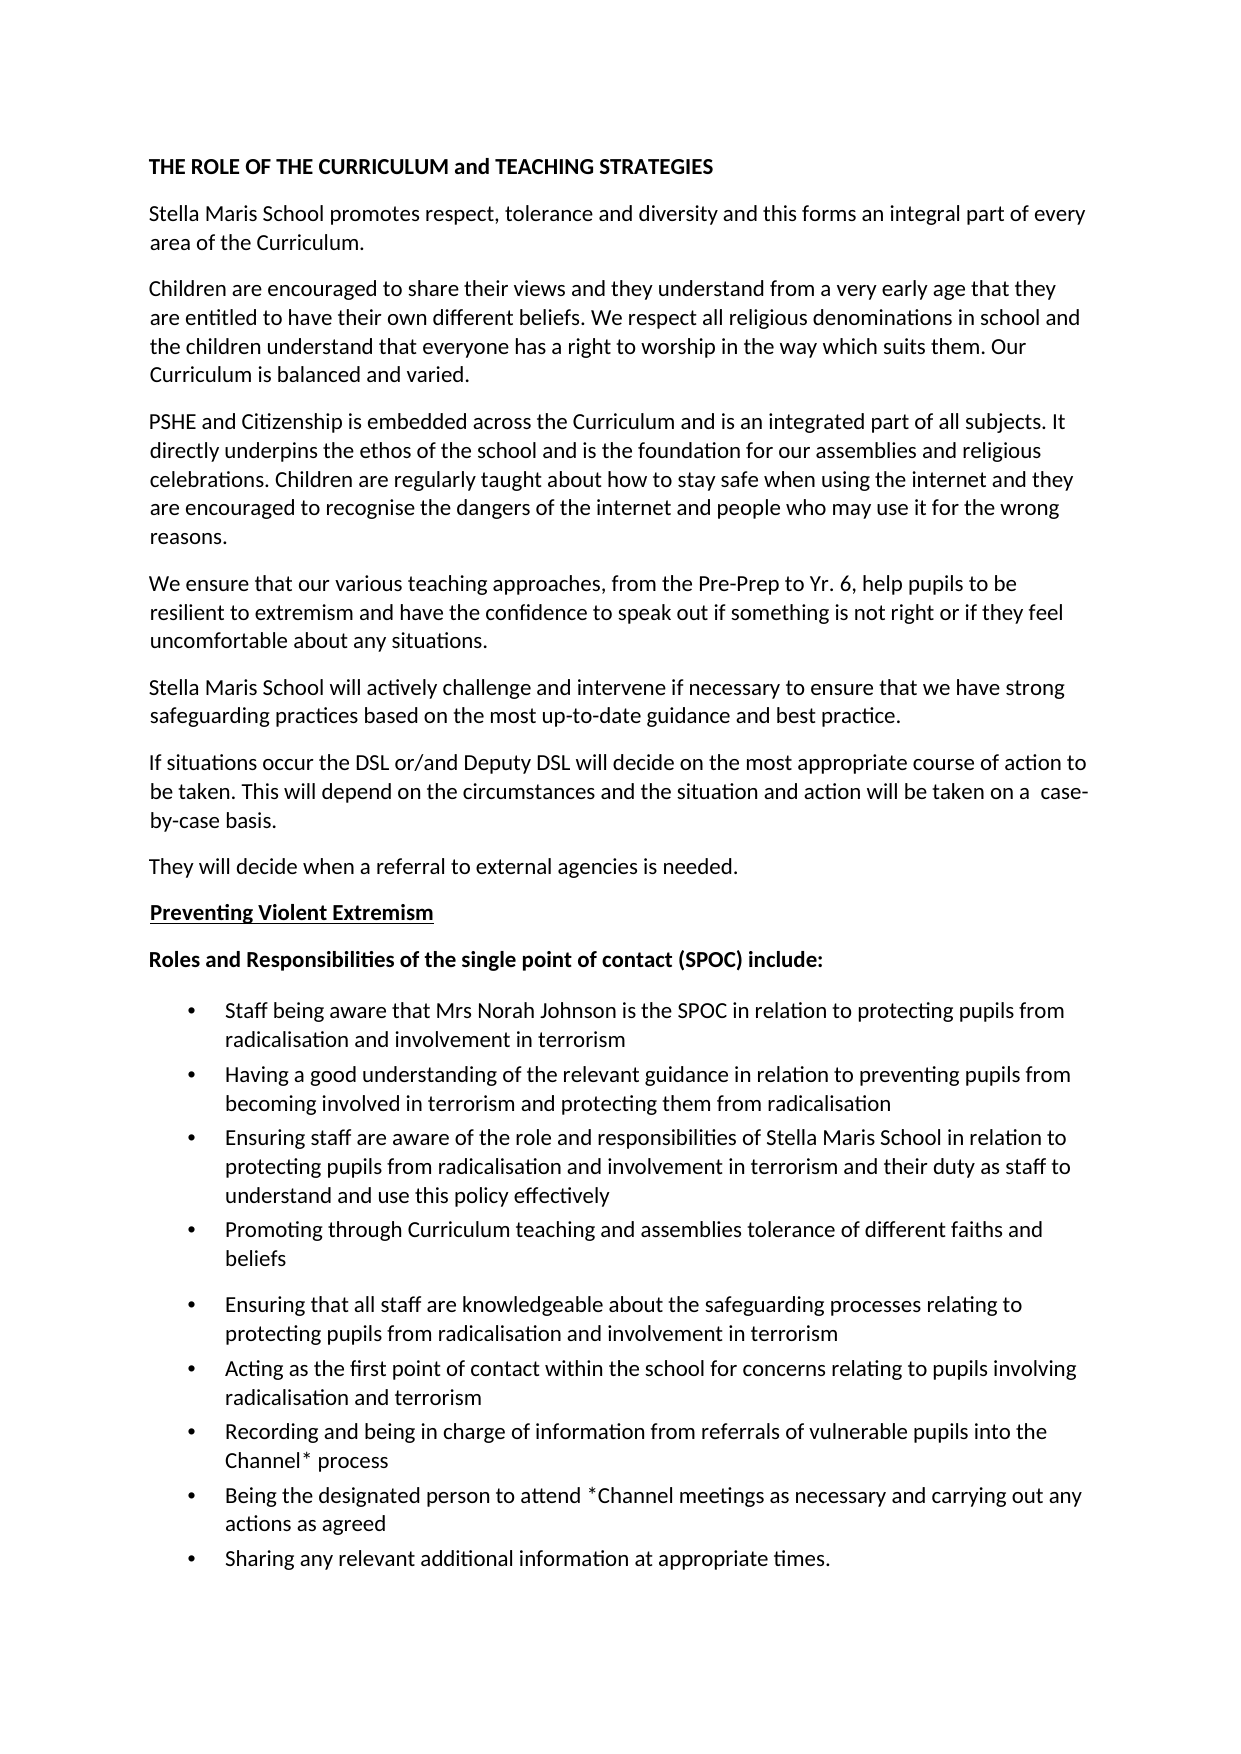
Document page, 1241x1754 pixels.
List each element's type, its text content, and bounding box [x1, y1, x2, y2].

text If situations occur the DSL or/and Deputy DSL will decide on the most appropriate course of action to be taken. This will depend on the circumstances and the situation and action will be taken on a case-by-case basis. [148, 748, 1090, 834]
text Stella Maris School will actively challenge and intervene if necessary to ensure that we have strong safeguarding practices based on the most up-to-date guidance and best practice. [148, 673, 1090, 730]
list Ensuring staff are aware of the role and responsibilities of Stella Maris School in relation to protecting pupils from radicalisation and involvement in terrorism and their duty as staff to understand and use this policy effectively [187, 1123, 1090, 1209]
list Recording and being in charge of information from referrals of vulnerable pupils into the Channel* process [187, 1417, 1090, 1474]
list Ensuring that all staff are knowledgeable about the safeguarding processes relating to protecting pupils from radicalisation and involvement in terrorism [187, 1290, 1090, 1347]
text We ensure that our various teaching approaches, from the Pre-Prep to Yr. 6, help pupils to be resilient to extremism and have the confidence to speak out if something is not right or if they feel uncomfortable about any situations. [148, 569, 1090, 654]
text Roles and Responsibilities of the single point of contact (SPOC) include: [148, 945, 1090, 973]
subtitle THE ROLE OF THE CURRICULUM and TEACHING STRATEGIES [148, 152, 1090, 180]
list Acting as the first point of contact within the school for concerns relating to pupils involving radicalisation and terrorism [187, 1354, 1090, 1411]
text Preventing Violent Extremism [150, 898, 1090, 926]
list Being the designated person to attend *Channel meetings as necessary and carrying out any actions as agreed [187, 1481, 1090, 1538]
list Promoting through Curriculum teaching and assemblies tolerance of different faiths and beliefs [187, 1215, 1090, 1272]
text They will decide when a referral to external agencies is needed. [148, 852, 1090, 880]
list Sharing any relevant additional information at appropriate times. [187, 1544, 1090, 1572]
list Staff being aware that Mrs Norah Johnson is the SPOC in relation to protecting pupils from radicalisation and involvement in terrorism [187, 997, 1090, 1053]
text Stella Maris School promotes respect, tolerance and diversity and this forms an integral part of every area of the Curriculum. [148, 199, 1090, 256]
text Children are encouraged to share their views and they understand from a very early age that they are entitled to have their own different beliefs. We respect all religious denominations in school and the children understand that everyone has a right to worship in the way which suits them. Our Curriculum is balanced and varied. [148, 274, 1090, 389]
list Having a good understanding of the relevant guidance in relation to preventing pupils from becoming involved in terrorism and protecting them from radicalisation [187, 1060, 1090, 1117]
text PSHE and Citizenship is embedded across the Curriculum and is an integrated part of all subjects. It directly underpins the ethos of the school and is the foundation for our assemblies and religious celebrations. Children are regularly taught about how to stay safe when using the internet and they are encouraged to recognise the dangers of the internet and people who may use it for the wrong reasons. [148, 407, 1090, 550]
